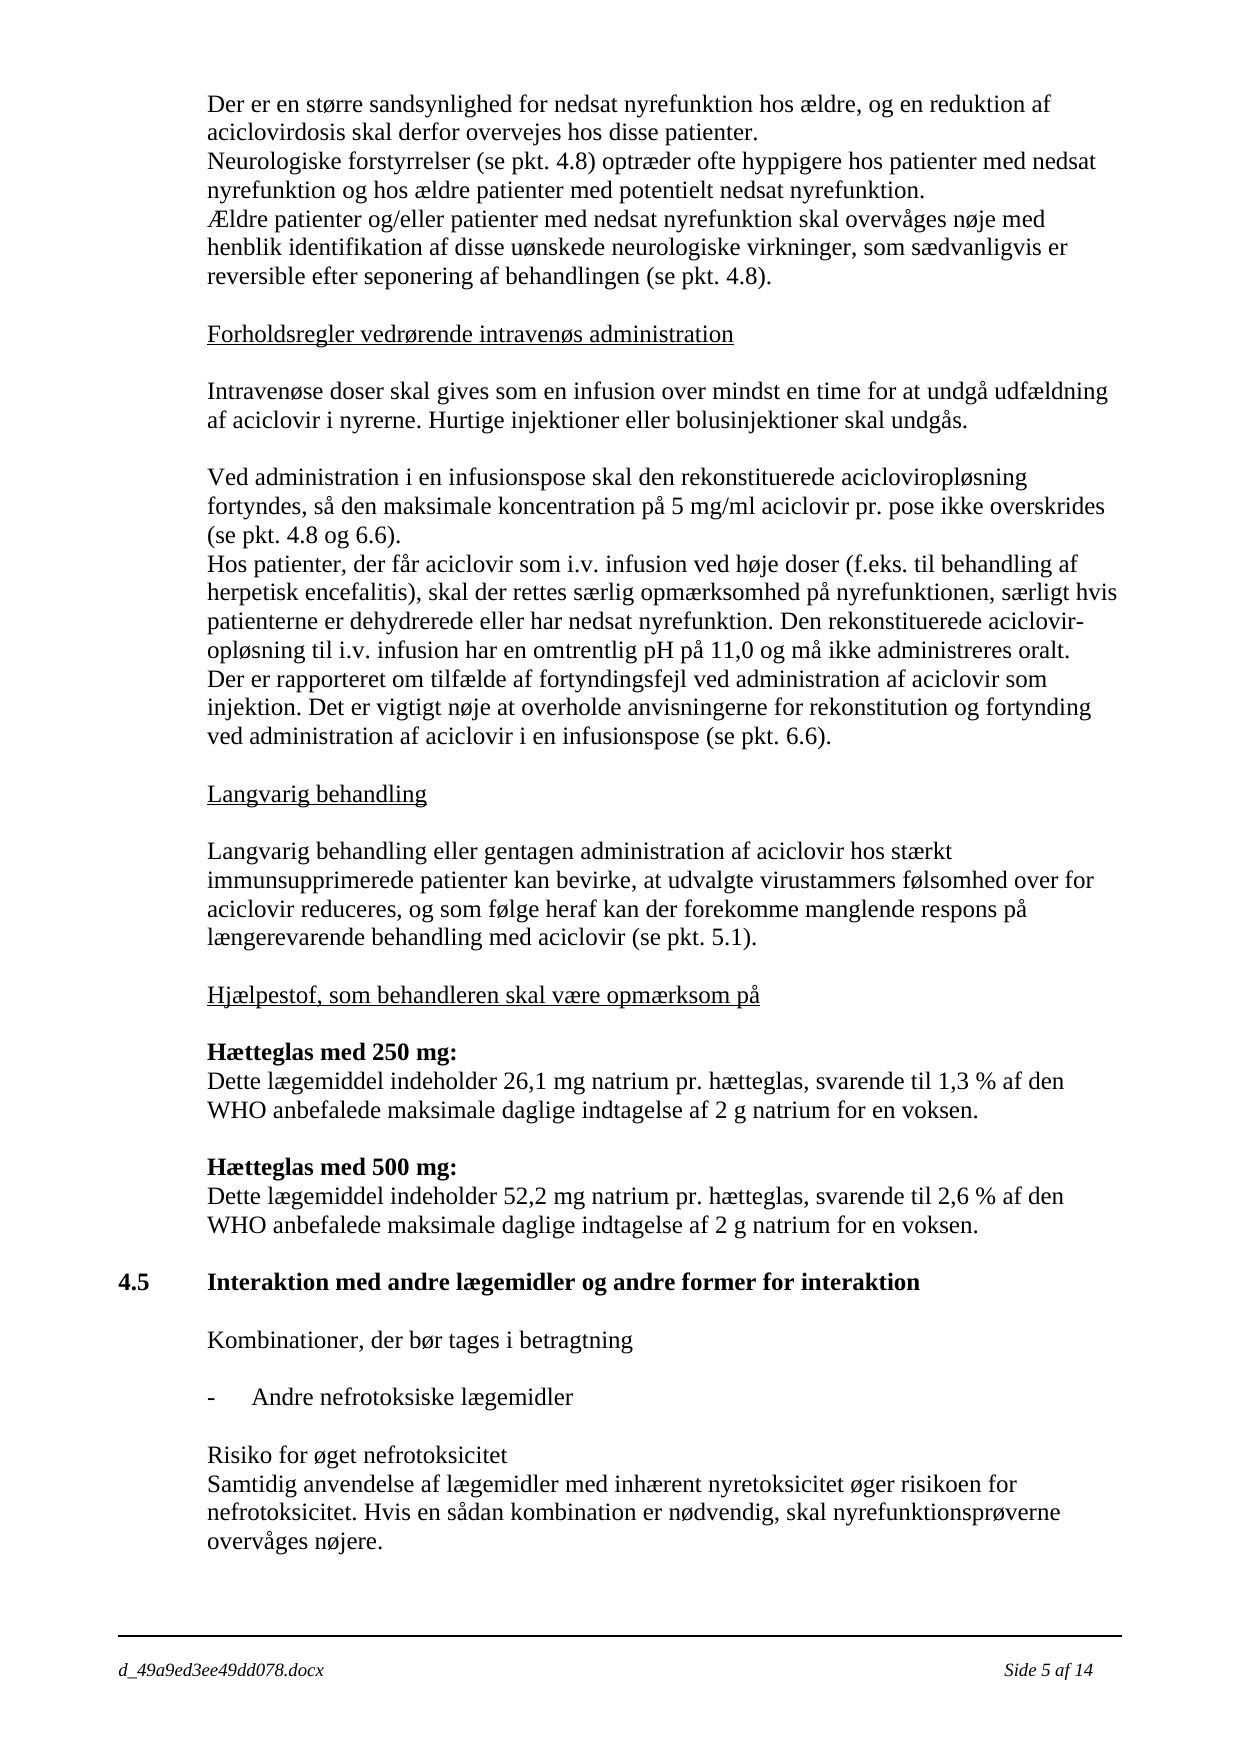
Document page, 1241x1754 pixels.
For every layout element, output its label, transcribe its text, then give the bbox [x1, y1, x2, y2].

text Dette lægemiddel indeholder 26,1 mg natrium pr. hætteglas, svarende til 1,3 % af den WHO anbefalede maksimale daglige indtagelse af 2 g natrium for en voksen. [207, 1066, 1122, 1124]
text Forholdsregler vedrørende intravenøs administration [207, 319, 1122, 347]
text Hætteglas med 250 mg: [207, 1037, 1122, 1066]
text Dette lægemiddel indeholder 52,2 mg natrium pr. hætteglas, svarende til 2,6 % af den WHO anbefalede maksimale daglige indtagelse af 2 g natrium for en voksen. [207, 1181, 1122, 1239]
text Langvarig behandling [207, 779, 1122, 807]
text Intravenøse doser skal gives som en infusion over mindst en time for at undgå udfældning af aciclovir i nyrerne. Hurtige injektioner eller bolusinjektioner skal undgås. [207, 376, 1122, 434]
text Langvarig behandling eller gentagen administration af aciclovir hos stærkt immunsupprimerede patienter kan bevirke, at udvalgte virustammers følsomhed over for aciclovir reduceres, og som følge heraf kan der forekomme manglende respons på længerevarende behandling med aciclovir (se pkt. 5.1). [207, 836, 1122, 951]
text Hjælpestof, som behandleren skal være opmærksom på [207, 980, 1122, 1009]
text Hætteglas med 500 mg: [207, 1152, 1122, 1181]
text Neurologiske forstyrrelser (se pkt. 4.8) optræder ofte hyppigere hos patienter med nedsat nyrefunktion og hos ældre patienter med potentielt nedsat nyrefunktion. [207, 146, 1122, 204]
text Der er en større sandsynlighed for nedsat nyrefunktion hos ældre, og en reduktion af aciclovirdosis skal derfor overvejes hos disse patienter. [207, 89, 1122, 146]
text Kombinationer, der bør tages i betragtning [207, 1325, 1122, 1354]
text Ældre patienter og/eller patienter med nedsat nyrefunktion skal overvåges nøje med henblik identifikation af disse uønskede neurologiske virkninger, som sædvanligvis er reversible efter seponering af behandlingen (se pkt. 4.8). [207, 204, 1122, 290]
list Andre nefrotoksiske lægemidler [207, 1382, 1122, 1411]
text Samtidig anvendelse af lægemidler med inhærent nyretoksicitet øger risikoen for nefrotoksicitet. Hvis en sådan kombination er nødvendig, skal nyrefunktionsprøverne overvåges nøjere. [207, 1469, 1122, 1555]
text Hos patienter, der får aciclovir som i.v. infusion ved høje doser (f.eks. til behandling af herpetisk encefalitis), skal der rettes særlig opmærksomhed på nyrefunktionen, særligt hvis patienterne er dehydrerede eller har nedsat nyrefunktion. Den rekonstituerede aciclovir-opløsning til i.v. infusion har en omtrentlig pH på 11,0 og må ikke administreres oralt. [207, 549, 1122, 664]
text Ved administration i en infusionspose skal den rekonstituerede acicloviropløsning fortyndes, så den maksimale koncentration på 5 mg/ml aciclovir pr. pose ikke overskrides (se pkt. 4.8 og 6.6). [207, 462, 1122, 549]
text 4.5 Interaktion med andre lægemidler og andre former for interaktion [118, 1267, 1122, 1296]
text Risiko for øget nefrotoksicitet [207, 1440, 1122, 1469]
text Der er rapporteret om tilfælde af fortyndingsfejl ved administration af aciclovir som injektion. Det er vigtigt nøje at overholde anvisningerne for rekonstitution og fortynding ved administration af aciclovir i en infusionspose (se pkt. 6.6). [207, 664, 1122, 750]
